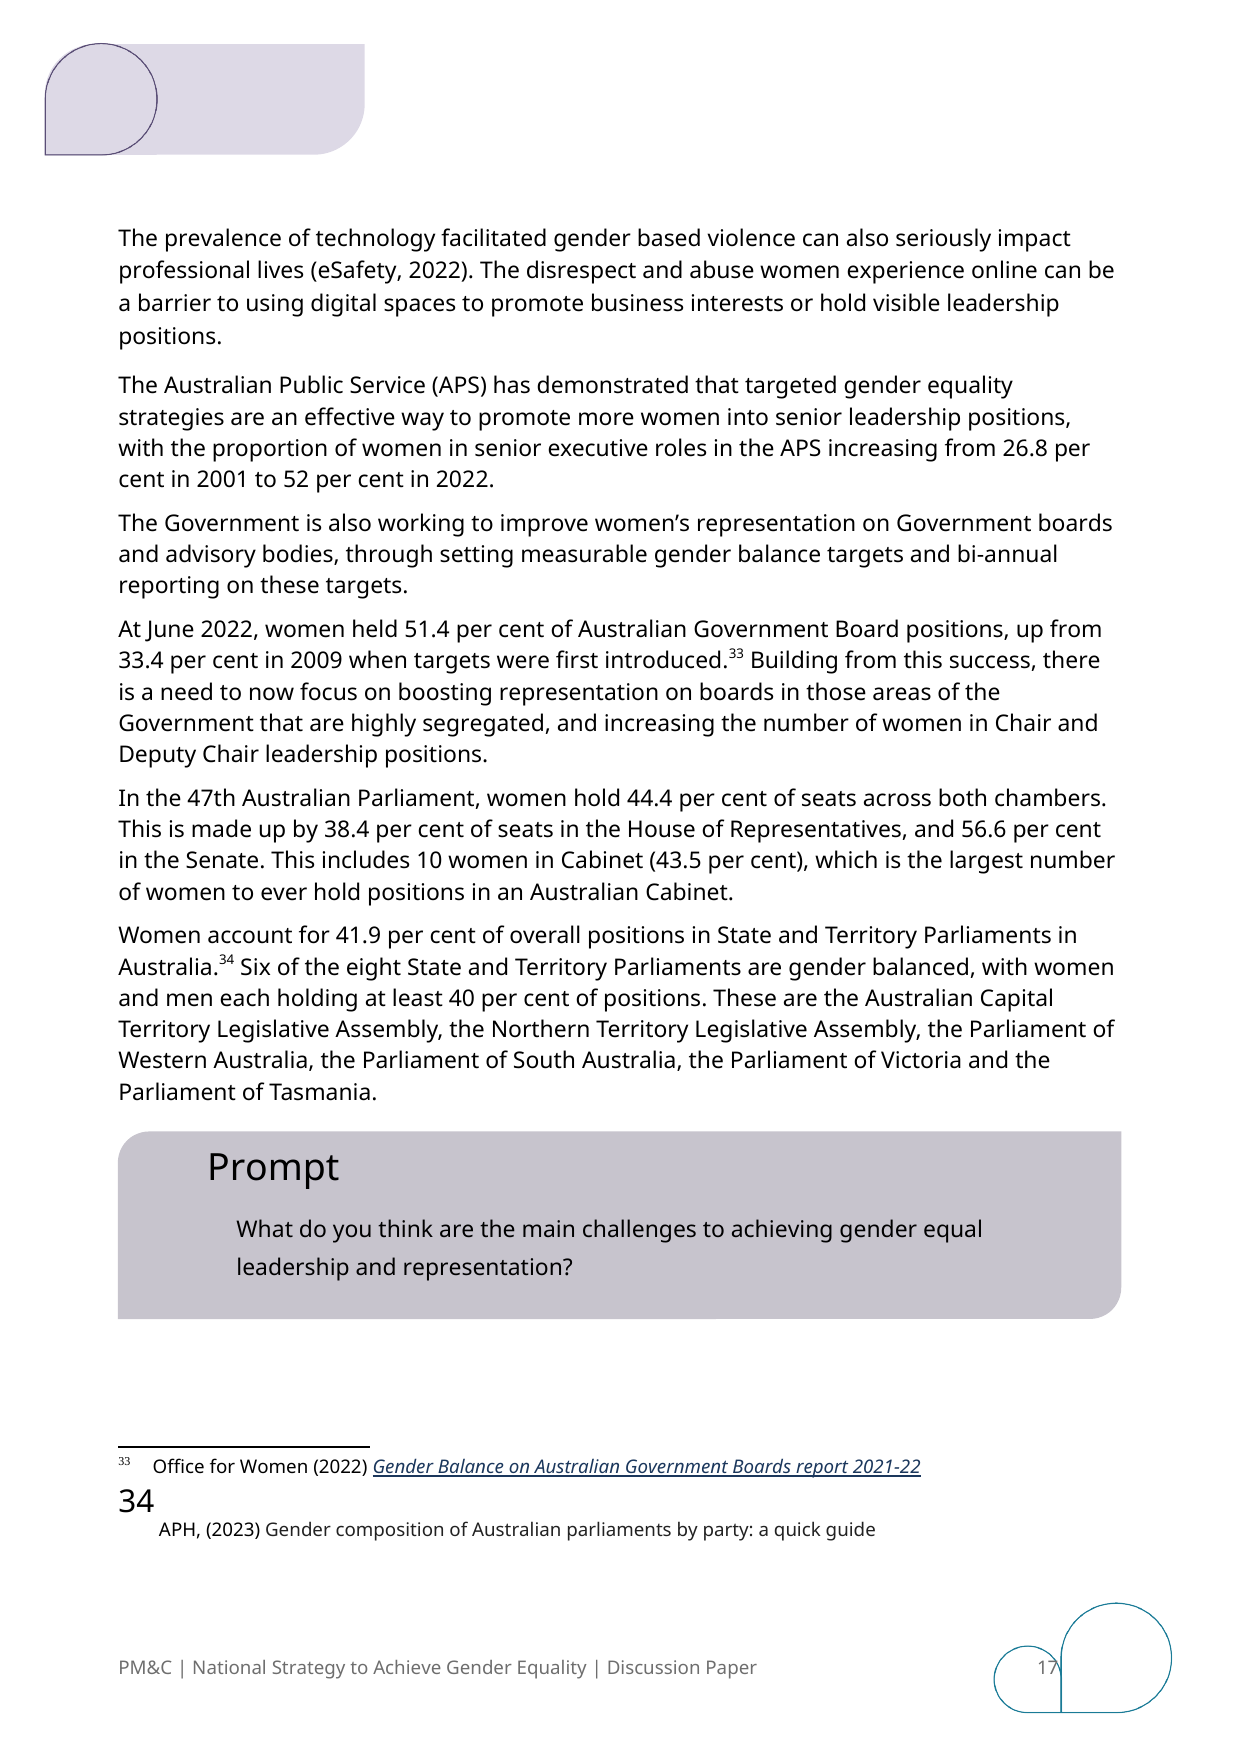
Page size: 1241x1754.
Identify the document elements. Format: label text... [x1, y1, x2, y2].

list The Australian Public Service (APS) has demonstrated that targeted gender equality strategies are an effective way to promote more women into senior leadership positions, with the proportion of women in senior executive roles in the APS increasing from 26.8 per cent in 2001 to 52 per cent in 2022. [118, 369, 1122, 494]
list In the 47th Australian Parliament, women hold 44.4 per cent of seats across both chambers. This is made up by 38.4 per cent of seats in the House of Representatives, and 56.6 per cent in the Senate. This includes 10 women in Cabinet (43.5 per cent), which is the largest number of women to ever hold positions in an Australian Cabinet. [118, 782, 1122, 907]
list The Government is also working to improve women’s representation on Government boards and advisory bodies, through setting measurable gender balance targets and bi-annual reporting on these targets. [118, 507, 1122, 601]
picture [0, 16, 199, 197]
list What do you think are the main challenges to achieving gender equal leadership and representation? [236, 1213, 1033, 1282]
picture [969, 1576, 1213, 1754]
text The prevalence of technology facilitated gender based violence can also seriously impact professional lives . The disrespect and abuse women experience online can be a barrier to using digital spaces to promote business interests or hold visible leadership positions. [118, 222, 1122, 351]
text Prompt [207, 1140, 1033, 1191]
list Women account for 41.9 per cent of overall positions in State and Territory Parliaments in Australia. Six of the eight State and Territory Parliaments are gender balanced, with women and men each holding at least 40 per cent of positions. These are the Australian Capital Territory Legislative Assembly, the Northern Territory Legislative Assembly, the Parliament of Western Australia, the Parliament of South Australia, the Parliament of Victoria and the Parliament of Tasmania. [118, 919, 1122, 1107]
list At June 2022, women held 51.4 per cent of Australian Government Board positions, up from 33.4 per cent in 2009 when targets were first introduced. Building from this success, there is a need to now focus on boosting representation on boards in those areas of the Government that are highly segregated, and increasing the number of women in Chair and Deputy Chair leadership positions. [118, 613, 1122, 769]
